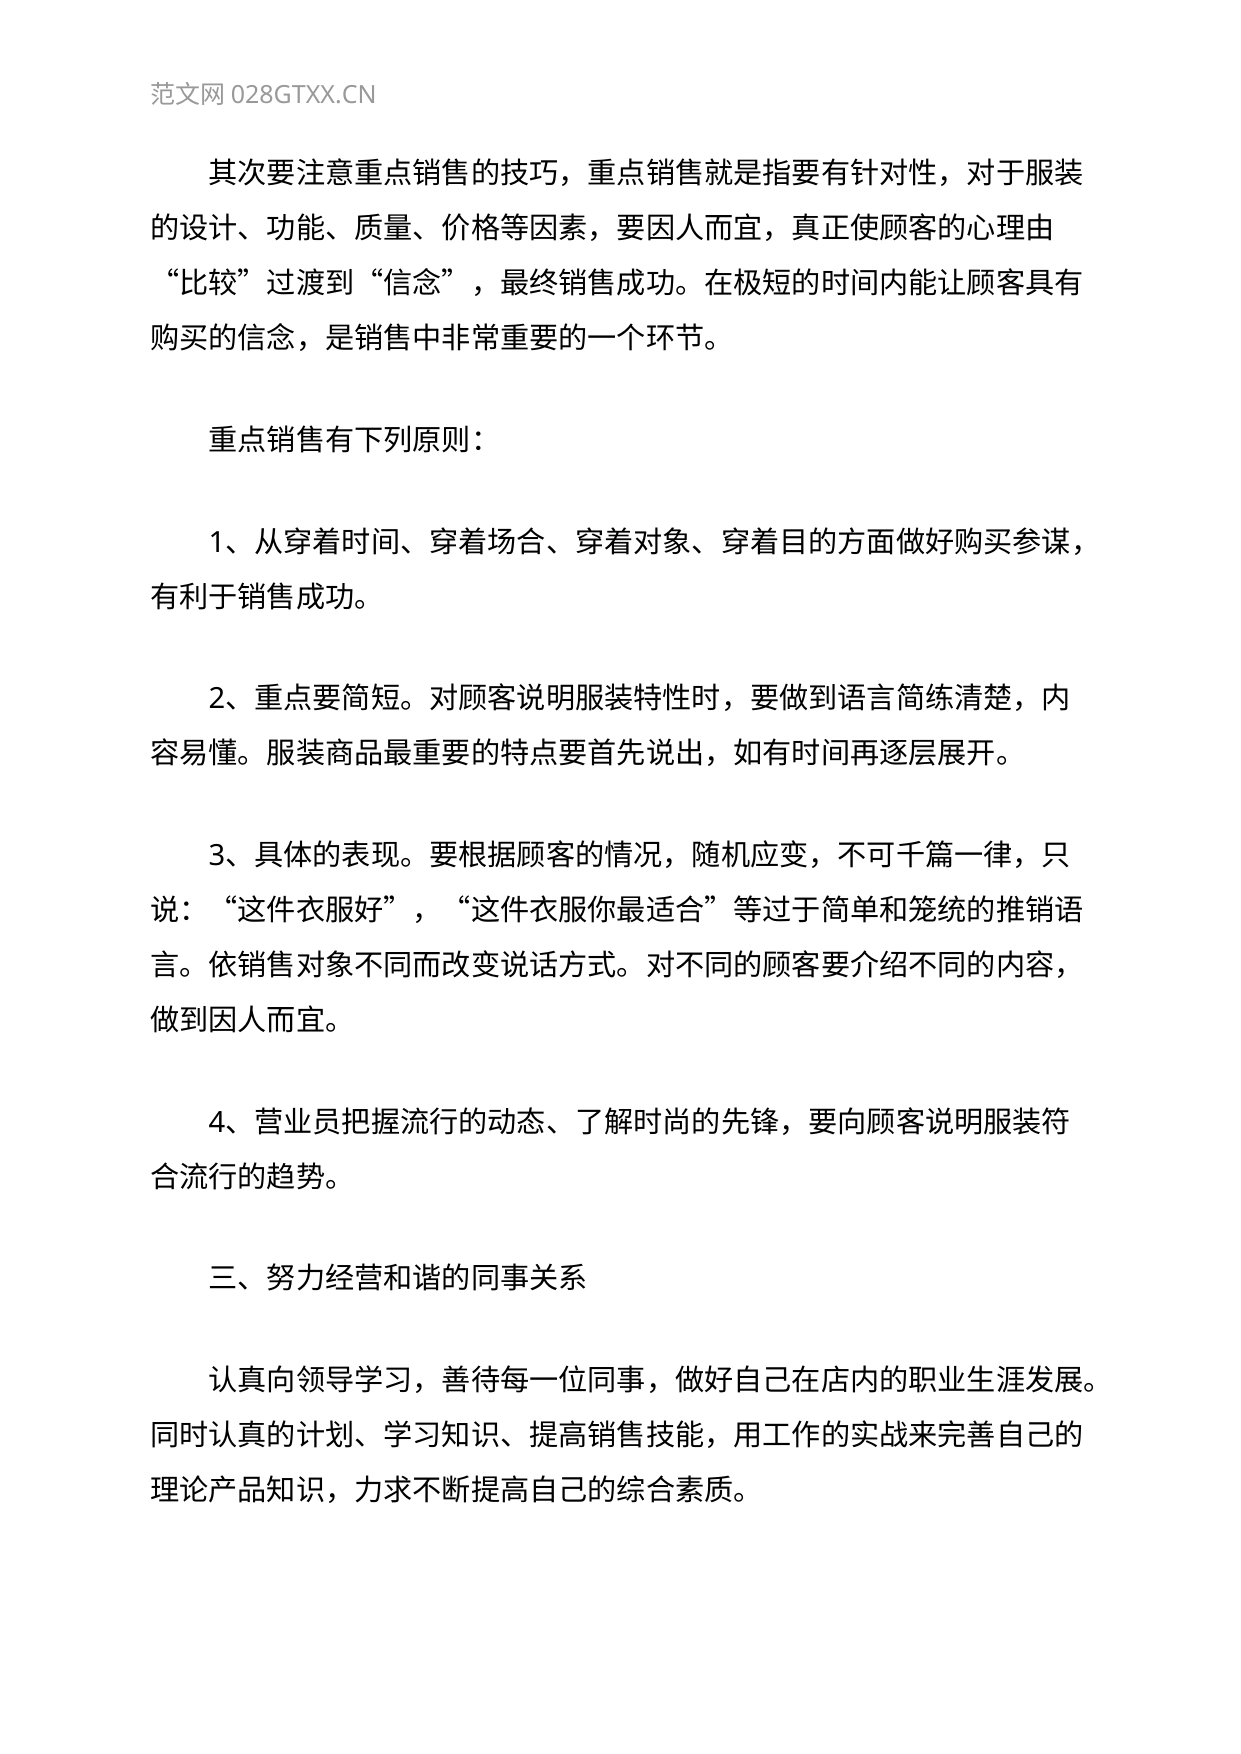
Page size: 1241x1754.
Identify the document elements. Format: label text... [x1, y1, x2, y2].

text 3、具体的表现。要根据顾客的情况，随机应变，不可千篇一律，只说：“这件衣服好”，“这件衣服你最适合”等过于简单和笼统的推销语言。依销售对象不同而改变说话方式。对不同的顾客要介绍不同的内容，做到因人而宜。 [150, 832, 1090, 1039]
text 认真向领导学习，善待每一位同事，做好自己在店内的职业生涯发展。同时认真的计划、学习知识、提高销售技能，用工作的实战来完善自己的理论产品知识，力求不断提高自己的综合素质。 [150, 1357, 1090, 1509]
text 重点销售有下列原则： [150, 416, 1090, 459]
text 其次要注意重点销售的技巧，重点销售就是指要有针对性，对于服装的设计、功能、质量、价格等因素，要因人而宜，真正使顾客的心理由“比较”过渡到“信念”，最终销售成功。在极短的时间内能让顾客具有购买的信念，是销售中非常重要的一个环节。 [150, 150, 1090, 357]
text 1、从穿着时间、穿着场合、穿着对象、穿着目的方面做好购买参谋，有利于销售成功。 [150, 518, 1090, 616]
text 4、营业员把握流行的动态、了解时尚的先锋，要向顾客说明服装符合流行的趋势。 [150, 1098, 1090, 1196]
text 三、努力经营和谐的同事关系 [150, 1255, 1090, 1297]
text 2、重点要简短。对顾客说明服装特性时，要做到语言简练清楚，内容易懂。服装商品最重要的特点要首先说出，如有时间再逐层展开。 [150, 675, 1090, 772]
